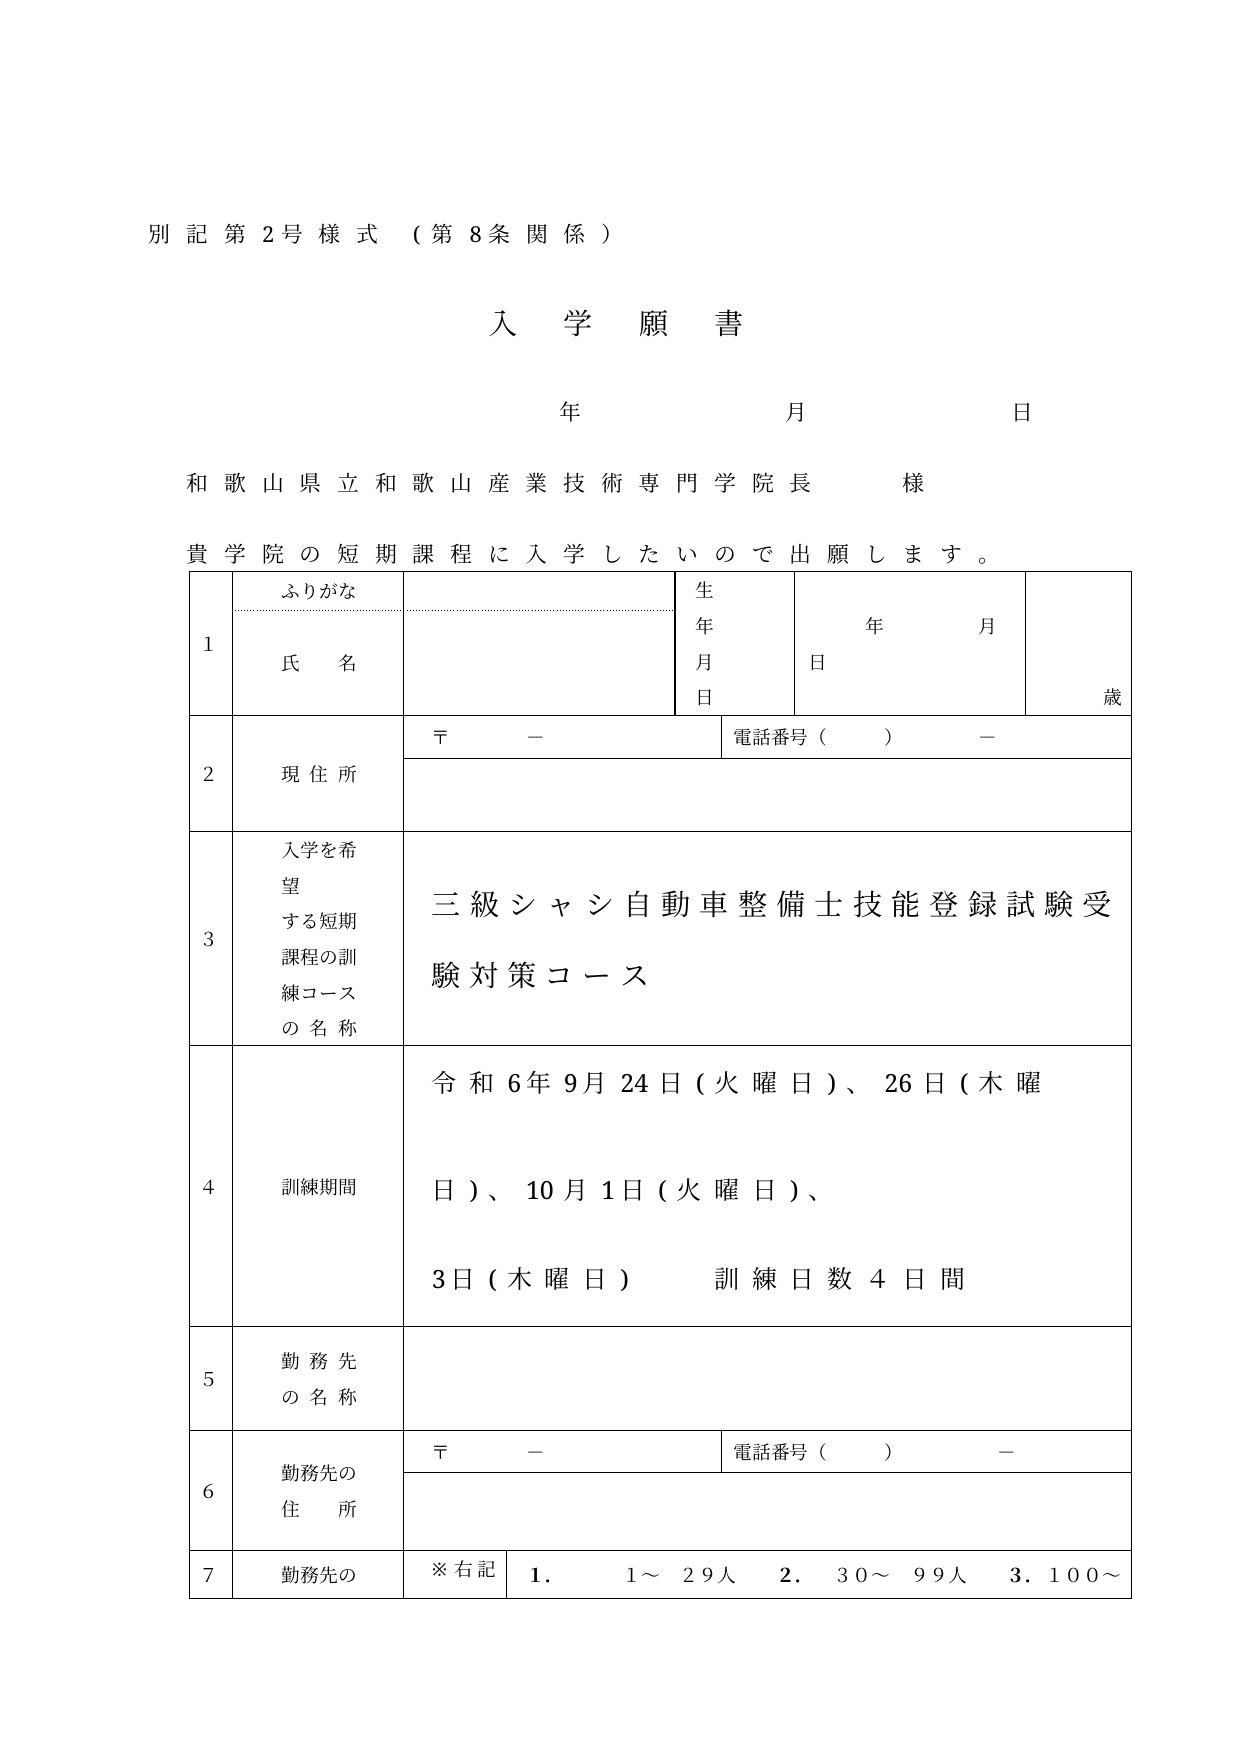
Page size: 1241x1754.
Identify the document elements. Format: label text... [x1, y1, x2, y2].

table_header 歳 [1026, 572, 1131, 714]
table_cell ６ [190, 1431, 232, 1550]
table_cell ５ [190, 1327, 232, 1430]
table_cell 訓練期間 [233, 1046, 403, 1326]
table_cell 電話番号（ ） － [722, 716, 1131, 758]
table_cell 勤務先 の名称 [233, 1327, 403, 1430]
table_cell 三級シャシ自動車整備士技能登録試験受験対策コース [404, 832, 1131, 1045]
table_cell 入学を希望 する短期課程の訓練コースの名称 [233, 832, 403, 1045]
table_cell 勤務先の 住所 [233, 1431, 403, 1550]
table_cell ２ [190, 716, 232, 831]
table_cell [404, 1327, 1131, 1430]
table_header 年 月 日 [795, 572, 1025, 714]
text 貴学院の短期課程に入学したいので出願します。 [149, 535, 1091, 571]
text 入 学 願 書 [149, 286, 1091, 357]
table_cell [404, 610, 674, 714]
table_header [404, 572, 674, 610]
table_cell ４ [190, 1046, 232, 1326]
table_cell ３ [190, 832, 232, 1045]
table_cell 〒 － [404, 716, 721, 758]
table_cell ※右記の 番号選択 [404, 1551, 506, 1597]
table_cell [507, 1551, 1131, 1597]
table_header ふりがな [233, 572, 403, 610]
table_cell ７ [190, 1551, 232, 1597]
table_cell 令和6年9月24日(火曜日)、26日(木曜日)、10月1日(火曜日)、 3日(木曜日) 訓練日数４日間 [404, 1046, 1131, 1326]
table_cell 氏名 [233, 610, 403, 714]
table_header １ [190, 572, 232, 714]
table_cell [404, 759, 1131, 831]
table_cell 〒 － [404, 1431, 721, 1472]
text 別記第2号様式 (第8条関係） [149, 215, 1091, 250]
table_cell 電話番号（ ） － [722, 1431, 1131, 1472]
text 和歌山県立和歌山産業技術専門学院長 様 [149, 464, 1091, 500]
table_cell 勤務先の 従業員数 [233, 1551, 403, 1597]
table_cell [404, 1473, 1131, 1550]
text 年 月 日 [149, 393, 1049, 428]
table_cell 現住所 [233, 716, 403, 831]
table_header 生年月日 [676, 572, 794, 714]
